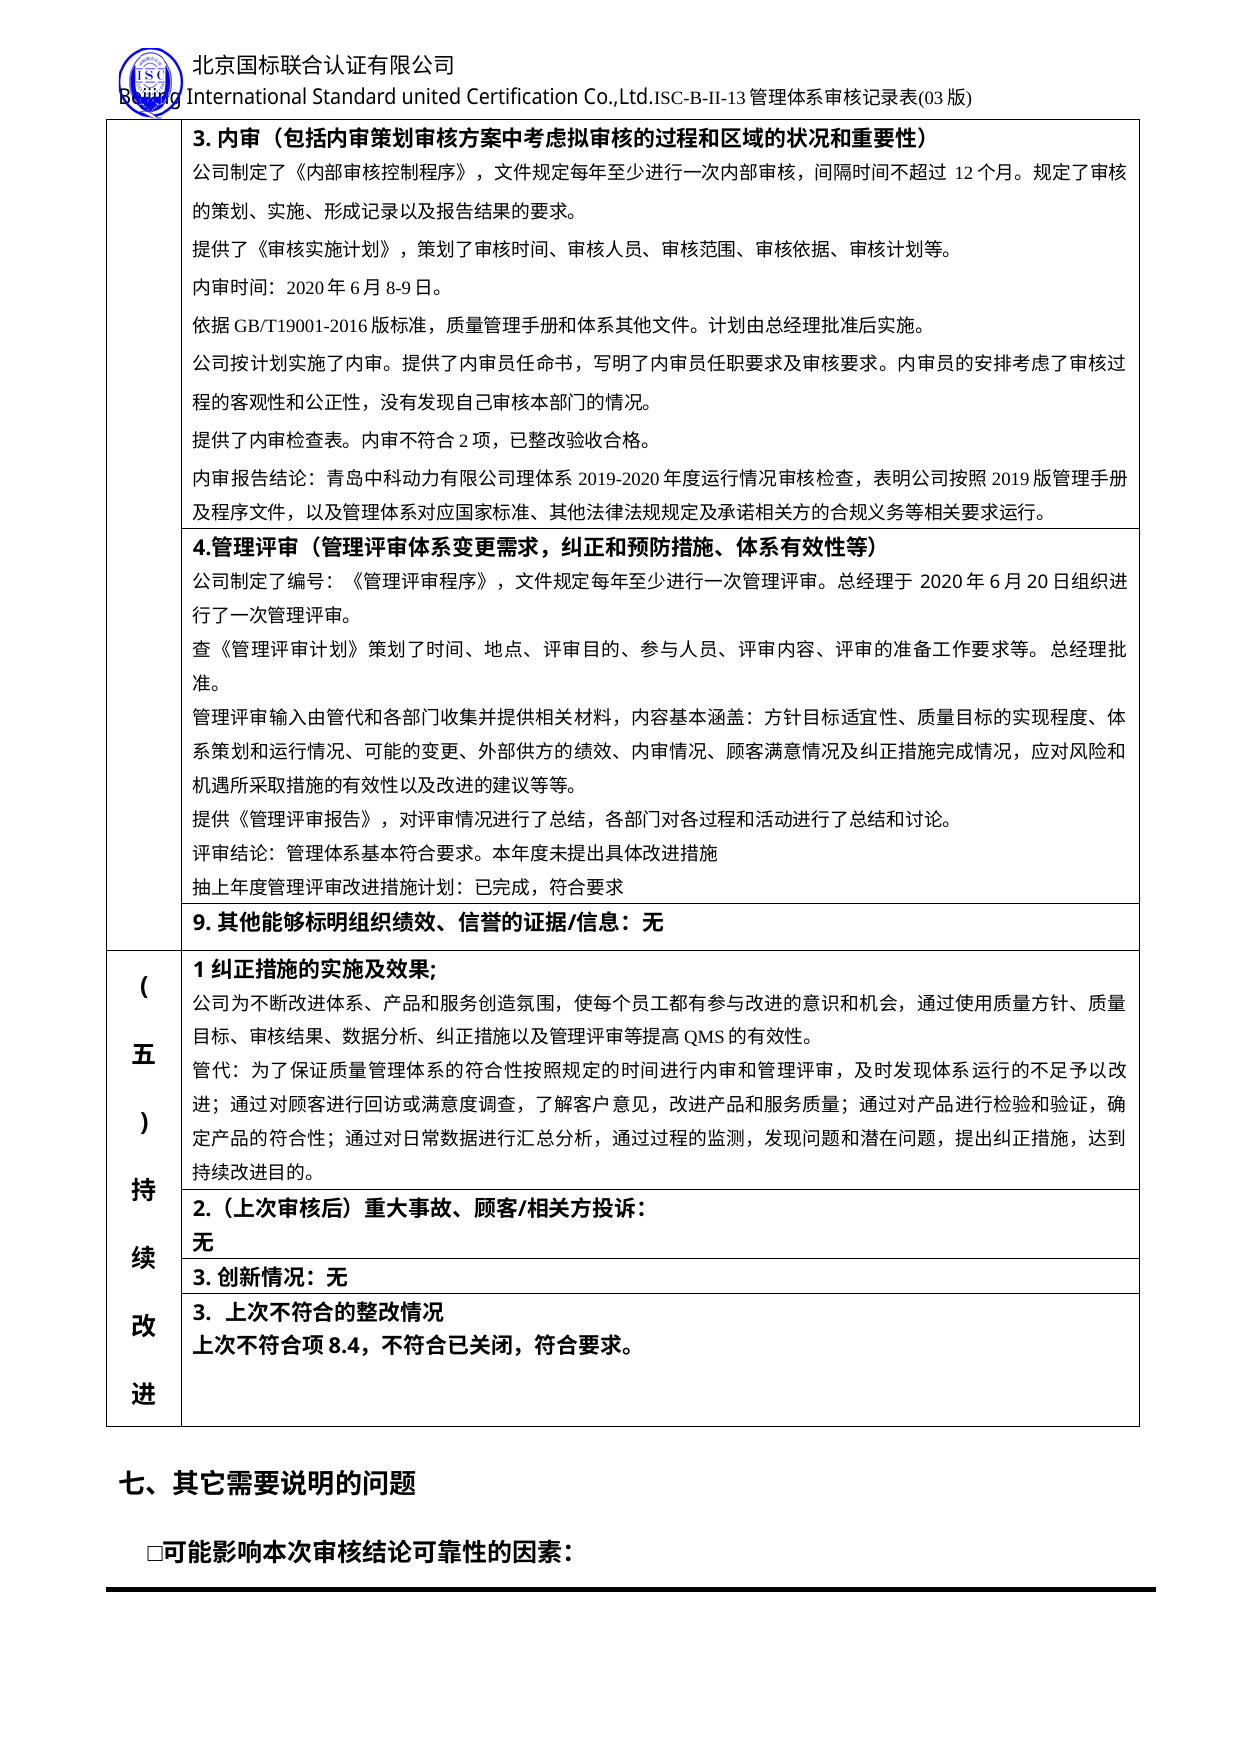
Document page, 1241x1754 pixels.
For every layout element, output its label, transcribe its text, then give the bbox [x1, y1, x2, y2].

table_cell 3. 内审（包括内审策划审核方案中考虑拟审核的过程和区域的状况和重要性） 公司制定了《内部审核控制程序》，文件规定每年至少进行一次内部审核，间隔时间不超过12个月。规定了审核的策划、实施、形成记录以及报告结果的要求。 提供了《审核实施计划》，策划了审核时间、审核人员、审核范围、审核依据、审核计划等。 内审时间：2020年6月8-9日。 依据GB/T19001-2016版标准，质量管理手册和体系其他文件。计划由总经理批准后实施。 公司按计划实施了内审。提供了内审员任命书，写明了内审员任职要求及审核要求。内审员的安排考虑了审核过程的客观性和公正性，没有发现自己审核本部门的情况。 提供了内审检查表。内审不符合2项，已整改验收合格。 内审报告结论：青岛中科动力有限公司理体系2019-2020年度运行情况审核检查，表明公司按照2019版管理手册及程序文件，以及管理体系对应国家标准、其他法律法规规定及承诺相关方的合规义务等相关要求运行。 [182, 120, 1139, 528]
table_cell 9. 其他能够标明组织绩效、信誉的证据/信息：无 [182, 904, 1139, 950]
table_cell 4.管理评审（管理评审体系变更需求，纠正和预防措施、体系有效性等） 公司制定了编号：《管理评审程序》，文件规定每年至少进行一次管理评审。总经理于2020年6月20日组织进行了一次管理评审。 查《管理评审计划》策划了时间、地点、评审目的、参与人员、评审内容、评审的准备工作要求等。总经理批准。 管理评审输入由管代和各部门收集并提供相关材料，内容基本涵盖：方针目标适宜性、质量目标的实现程度、体系策划和运行情况、可能的变更、外部供方的绩效、内审情况、顾客满意情况及纠正措施完成情况，应对风险和机遇所采取措施的有效性以及改进的建议等等。 提供《管理评审报告》，对评审情况进行了总结，各部门对各过程和活动进行了总结和讨论。 评审结论：管理体系基本符合要求。本年度未提出具体改进措施 抽上年度管理评审改进措施计划：已完成，符合要求 [182, 529, 1139, 903]
table_cell (五)持 续 改 进 [107, 951, 181, 1426]
table_cell 3. 创新情况：无 [182, 1259, 1139, 1292]
table_cell 上次不符合的整改情况 上次不符合项8.4，不符合已关闭，符合要求。 [182, 1294, 1139, 1426]
table_cell 2.（上次审核后）重大事故、顾客/相关方投诉： 无 [182, 1190, 1139, 1257]
picture [118, 48, 186, 119]
text □可能影响本次审核结论可靠性的因素： [96, 1532, 1128, 1568]
text 七、其它需要说明的问题 [118, 1447, 1128, 1515]
table_cell 1 纠正措施的实施及效果; 公司为不断改进体系、产品和服务创造氛围，使每个员工都有参与改进的意识和机会，通过使用质量方针、质量目标、审核结果、数据分析、纠正措施以及管理评审等提高QMS的有效性。 管代：为了保证质量管理体系的符合性按照规定的时间进行内审和管理评审，及时发现体系运行的不足予以改进；通过对顾客进行回访或满意度调查，了解客户意见，改进产品和服务质量；通过对产品进行检验和验证，确定产品的符合性；通过对日常数据进行汇总分析，通过过程的监测，发现问题和潜在问题，提出纠正措施，达到持续改进目的。 [182, 951, 1139, 1188]
